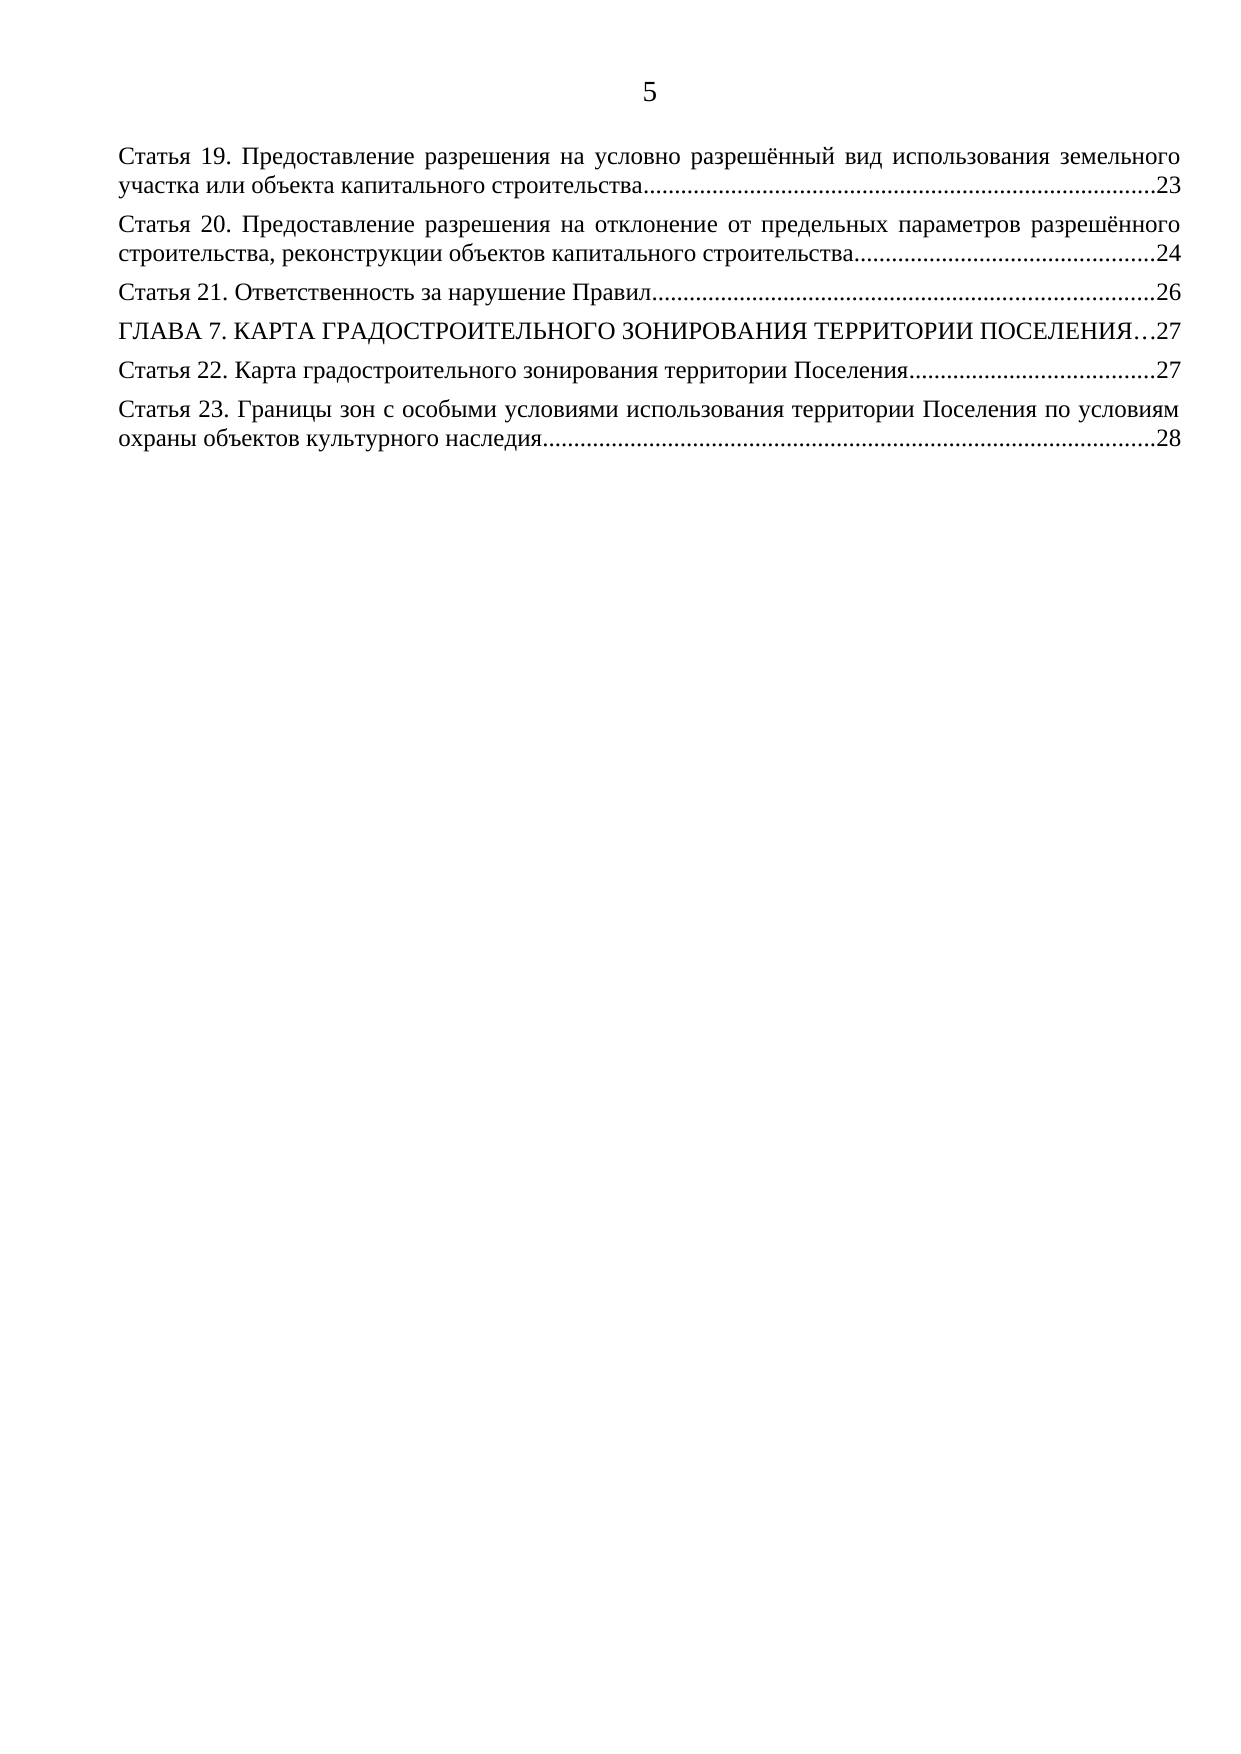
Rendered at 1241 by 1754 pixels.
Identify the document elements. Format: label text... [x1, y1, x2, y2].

text ГЛАВА 7. КАРТА ГРАДОСТРОИТЕЛЬНОГО ЗОНИРОВАНИЯ ТЕРРИТОРИИ ПОСЕЛЕНИЯ 27 [118, 316, 1181, 345]
text Статья 23. Границы зон с особыми условиями использования территории Поселения по условиям охраны объектов культурного наследия 28 [118, 394, 1181, 452]
text Статья 20. Предоставление разрешения на отклонение от предельных параметров разрешённого строительства, реконструкции объектов капитального строительства 24 [118, 209, 1181, 266]
text Статья 19. Предоставление разрешения на условно разрешённый вид использования земельного участка или объекта капитального строительства 23 [118, 141, 1181, 198]
text Статья 21. Ответственность за нарушение Правил 26 [118, 277, 1181, 306]
text Статья 22. Карта градостроительного зонирования территории Поселения 27 [118, 355, 1181, 384]
